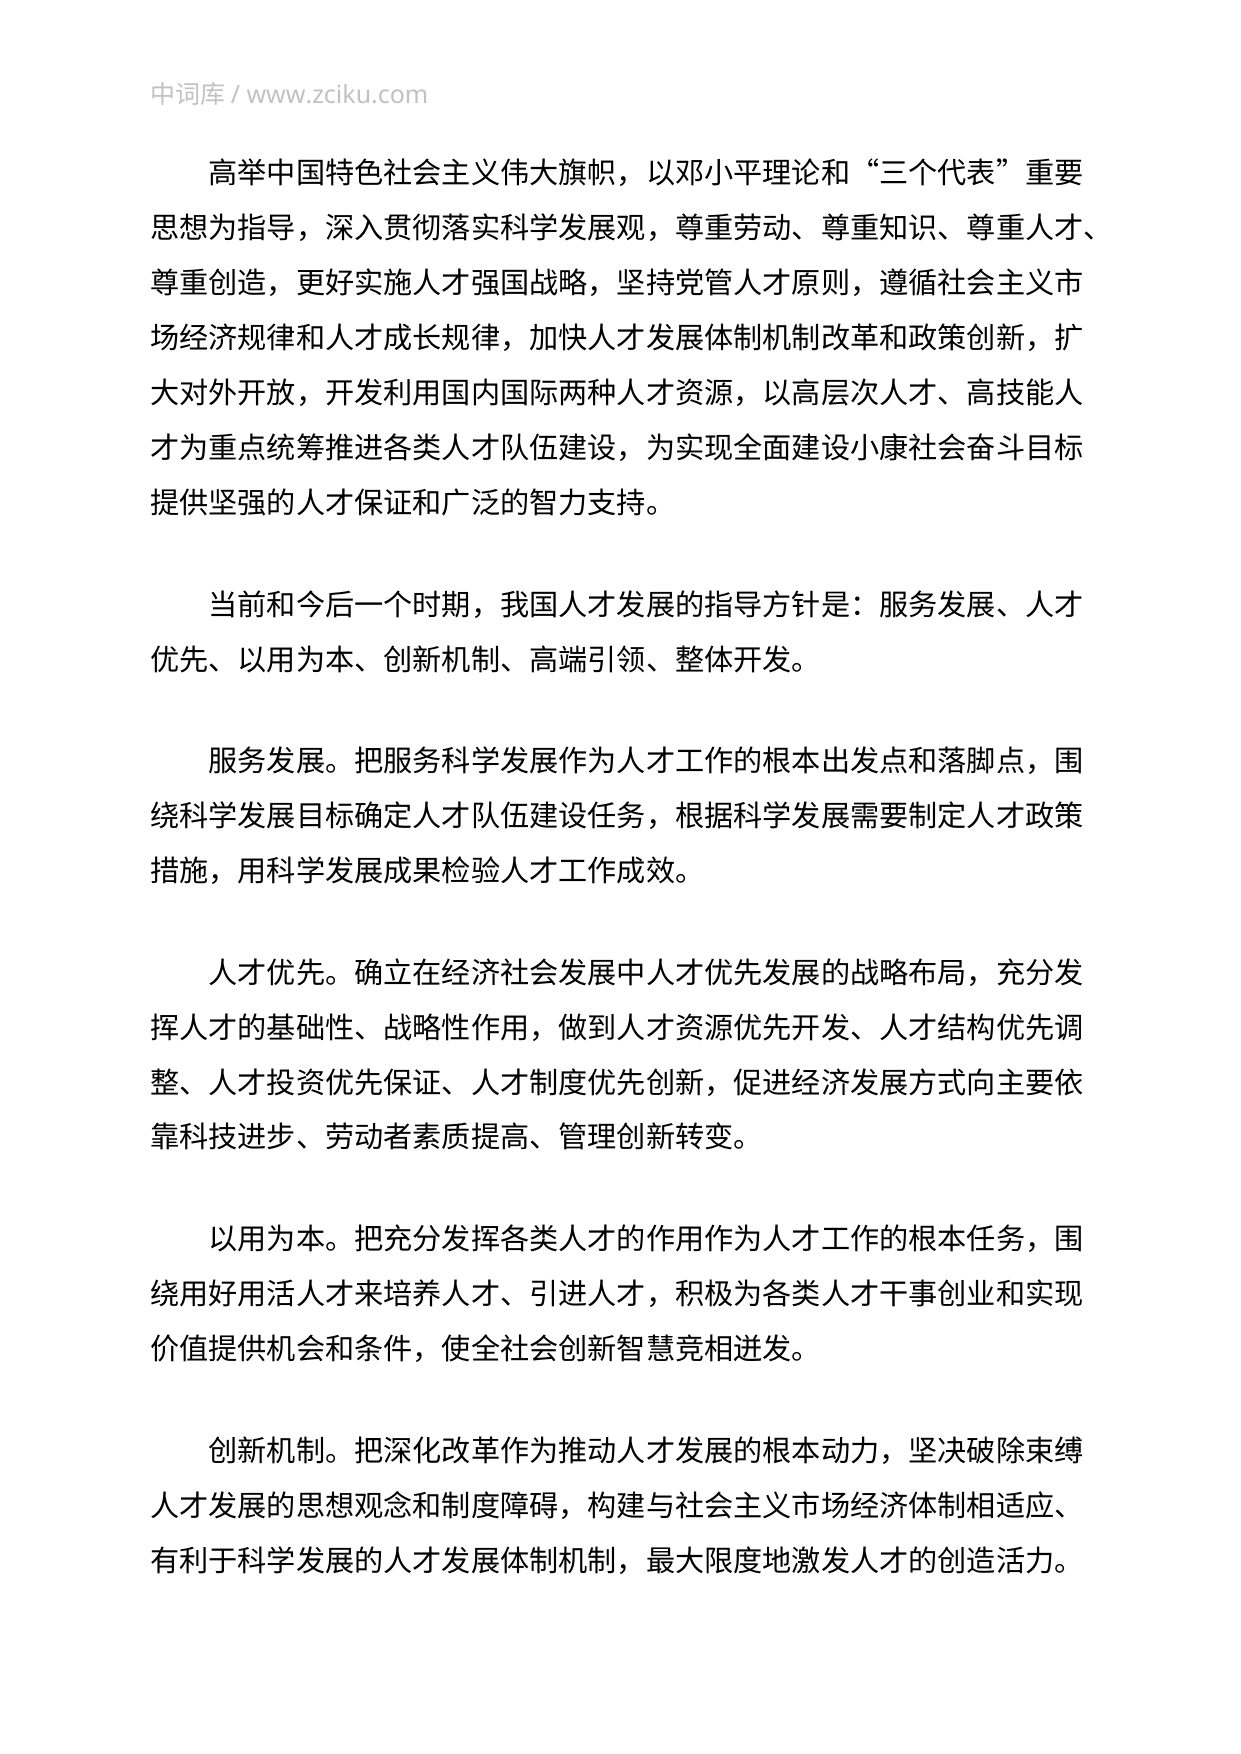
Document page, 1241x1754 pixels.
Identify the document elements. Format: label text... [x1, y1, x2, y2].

text 以用为本。把充分发挥各类人才的作用作为人才工作的根本任务，围绕用好用活人才来培养人才、引进人才，积极为各类人才干事创业和实现价值提供机会和条件，使全社会创新智慧竞相迸发。 [150, 1216, 1090, 1368]
text 服务发展。把服务科学发展作为人才工作的根本出发点和落脚点，围绕科学发展目标确定人才队伍建设任务，根据科学发展需要制定人才政策措施，用科学发展成果检验人才工作成效。 [150, 738, 1090, 890]
text 高举中国特色社会主义伟大旗帜，以邓小平理论和“三个代表”重要思想为指导，深入贯彻落实科学发展观，尊重劳动、尊重知识、尊重人才、尊重创造，更好实施人才强国战略，坚持党管人才原则，遵循社会主义市场经济规律和人才成长规律，加快人才发展体制机制改革和政策创新，扩大对外开放，开发利用国内国际两种人才资源，以高层次人才、高技能人才为重点统筹推进各类人才队伍建设，为实现全面建设小康社会奋斗目标提供坚强的人才保证和广泛的智力支持。 [150, 150, 1090, 522]
text 人才优先。确立在经济社会发展中人才优先发展的战略布局，充分发挥人才的基础性、战略性作用，做到人才资源优先开发、人才结构优先调整、人才投资优先保证、人才制度优先创新，促进经济发展方式向主要依靠科技进步、劳动者素质提高、管理创新转变。 [150, 949, 1090, 1156]
text 创新机制。把深化改革作为推动人才发展的根本动力，坚决破除束缚人才发展的思想观念和制度障碍，构建与社会主义市场经济体制相适应、有利于科学发展的人才发展体制机制，最大限度地激发人才的创造活力。 [150, 1427, 1090, 1579]
text 当前和今后一个时期，我国人才发展的指导方针是：服务发展、人才优先、以用为本、创新机制、高端引领、整体开发。 [150, 581, 1090, 678]
